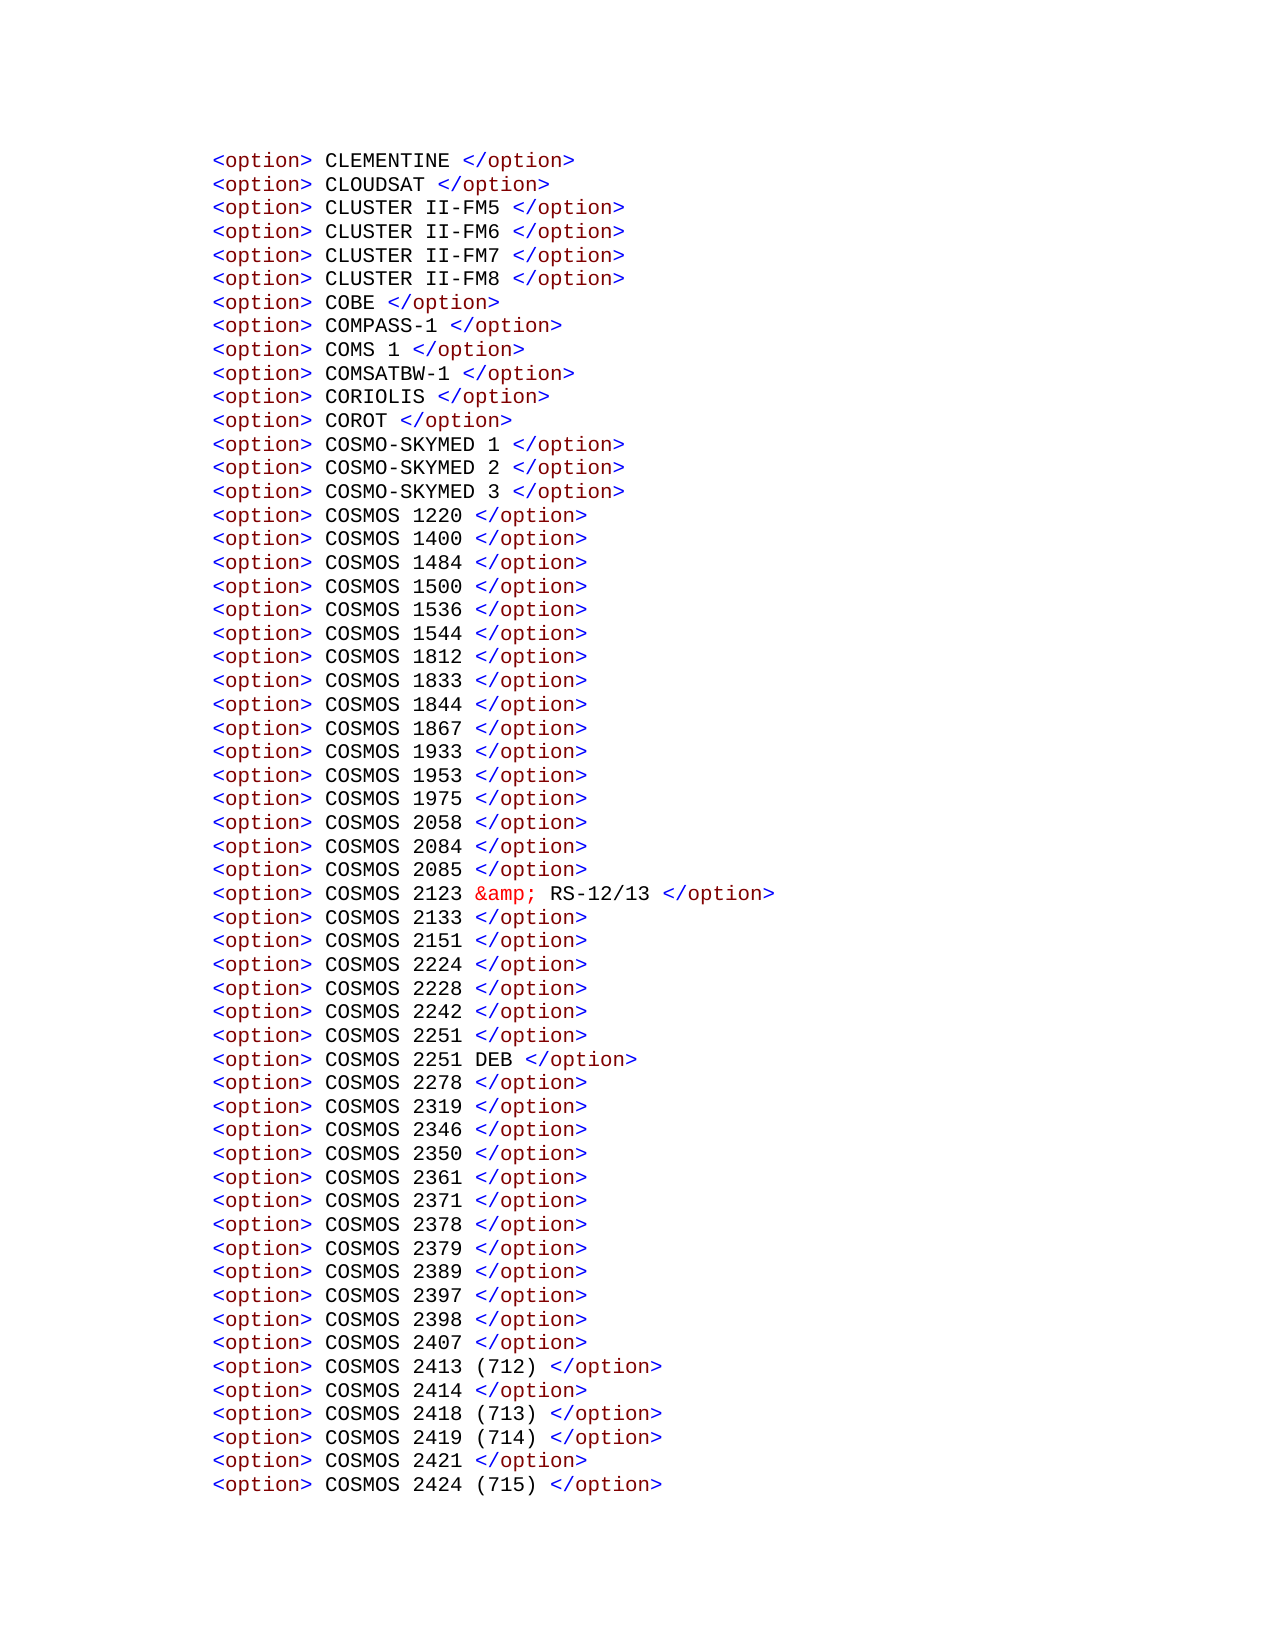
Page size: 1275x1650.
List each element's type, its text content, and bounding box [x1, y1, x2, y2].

text <option> CORIOLIS </option> [212, 386, 1125, 410]
text <option> COSMOS 2319 </option> [212, 1096, 1125, 1119]
text <option> COMPASS-1 </option> [212, 316, 1125, 339]
text <option> COSMOS 2251 </option> [212, 1025, 1125, 1048]
text <option> CLUSTER II-FM8 </option> [212, 268, 1125, 292]
text <option> COSMOS 2424 (715) </option> [212, 1474, 1125, 1498]
text <option> CLUSTER II-FM6 </option> [212, 221, 1125, 244]
text <option> COSMOS 2414 </option> [212, 1379, 1125, 1403]
text <option> COSMOS 2397 </option> [212, 1285, 1125, 1309]
text <option> CLUSTER II-FM7 </option> [212, 244, 1125, 268]
text <option> COSMOS 1812 </option> [212, 647, 1125, 670]
text <option> COSMOS 1844 </option> [212, 694, 1125, 717]
text <option> COSMOS 2123 &amp; RS-12/13 </option> [212, 883, 1125, 907]
text <option> COSMOS 2350 </option> [212, 1143, 1125, 1167]
text <option> COSMOS 1867 </option> [212, 717, 1125, 741]
text <option> COSMOS 2361 </option> [212, 1167, 1125, 1190]
text <option> COSMOS 1400 </option> [212, 528, 1125, 552]
text <option> COSMOS 1975 </option> [212, 788, 1125, 812]
text <option> COSMOS 2242 </option> [212, 1001, 1125, 1025]
text <option> COSMOS 2278 </option> [212, 1072, 1125, 1096]
text <option> COSMOS 2421 </option> [212, 1451, 1125, 1474]
text <option> COMS 1 </option> [212, 339, 1125, 363]
text <option> COSMOS 2389 </option> [212, 1261, 1125, 1285]
text <option> COSMOS 1500 </option> [212, 576, 1125, 599]
text <option> COSMOS 1833 </option> [212, 670, 1125, 694]
text <option> COSMOS 2398 </option> [212, 1309, 1125, 1332]
text <option> COSMOS 2418 (713) </option> [212, 1403, 1125, 1427]
text <option> COSMOS 2251 DEB </option> [212, 1048, 1125, 1072]
text <option> CLEMENTINE </option> [212, 150, 1125, 174]
text <option> COSMOS 1220 </option> [212, 505, 1125, 528]
text <option> COSMOS 2407 </option> [212, 1332, 1125, 1356]
text <option> COSMOS 2378 </option> [212, 1214, 1125, 1238]
text <option> COROT </option> [212, 410, 1125, 434]
text <option> COSMOS 1484 </option> [212, 552, 1125, 576]
text <option> COSMOS 2224 </option> [212, 954, 1125, 978]
text <option> CLUSTER II-FM5 </option> [212, 197, 1125, 221]
text <option> COSMOS 2371 </option> [212, 1190, 1125, 1214]
text <option> COSMOS 2346 </option> [212, 1119, 1125, 1143]
text <option> COSMOS 2058 </option> [212, 812, 1125, 836]
text <option> COSMOS 2419 (714) </option> [212, 1427, 1125, 1451]
text <option> COSMO-SKYMED 1 </option> [212, 434, 1125, 457]
text <option> COSMO-SKYMED 3 </option> [212, 481, 1125, 505]
text <option> COSMOS 1544 </option> [212, 623, 1125, 647]
text <option> COSMOS 2151 </option> [212, 930, 1125, 954]
text <option> COSMOS 2413 (712) </option> [212, 1356, 1125, 1379]
text <option> COSMO-SKYMED 2 </option> [212, 457, 1125, 481]
text <option> COSMOS 2228 </option> [212, 978, 1125, 1001]
text <option> COSMOS 1953 </option> [212, 765, 1125, 788]
text <option> CLOUDSAT </option> [212, 174, 1125, 197]
text <option> COSMOS 1536 </option> [212, 599, 1125, 623]
text <option> COMSATBW-1 </option> [212, 363, 1125, 386]
text <option> COSMOS 2084 </option> [212, 836, 1125, 859]
text <option> COSMOS 2133 </option> [212, 907, 1125, 930]
text <option> COSMOS 1933 </option> [212, 741, 1125, 765]
text <option> COSMOS 2379 </option> [212, 1238, 1125, 1261]
text <option> COSMOS 2085 </option> [212, 859, 1125, 883]
text <option> COBE </option> [212, 292, 1125, 316]
